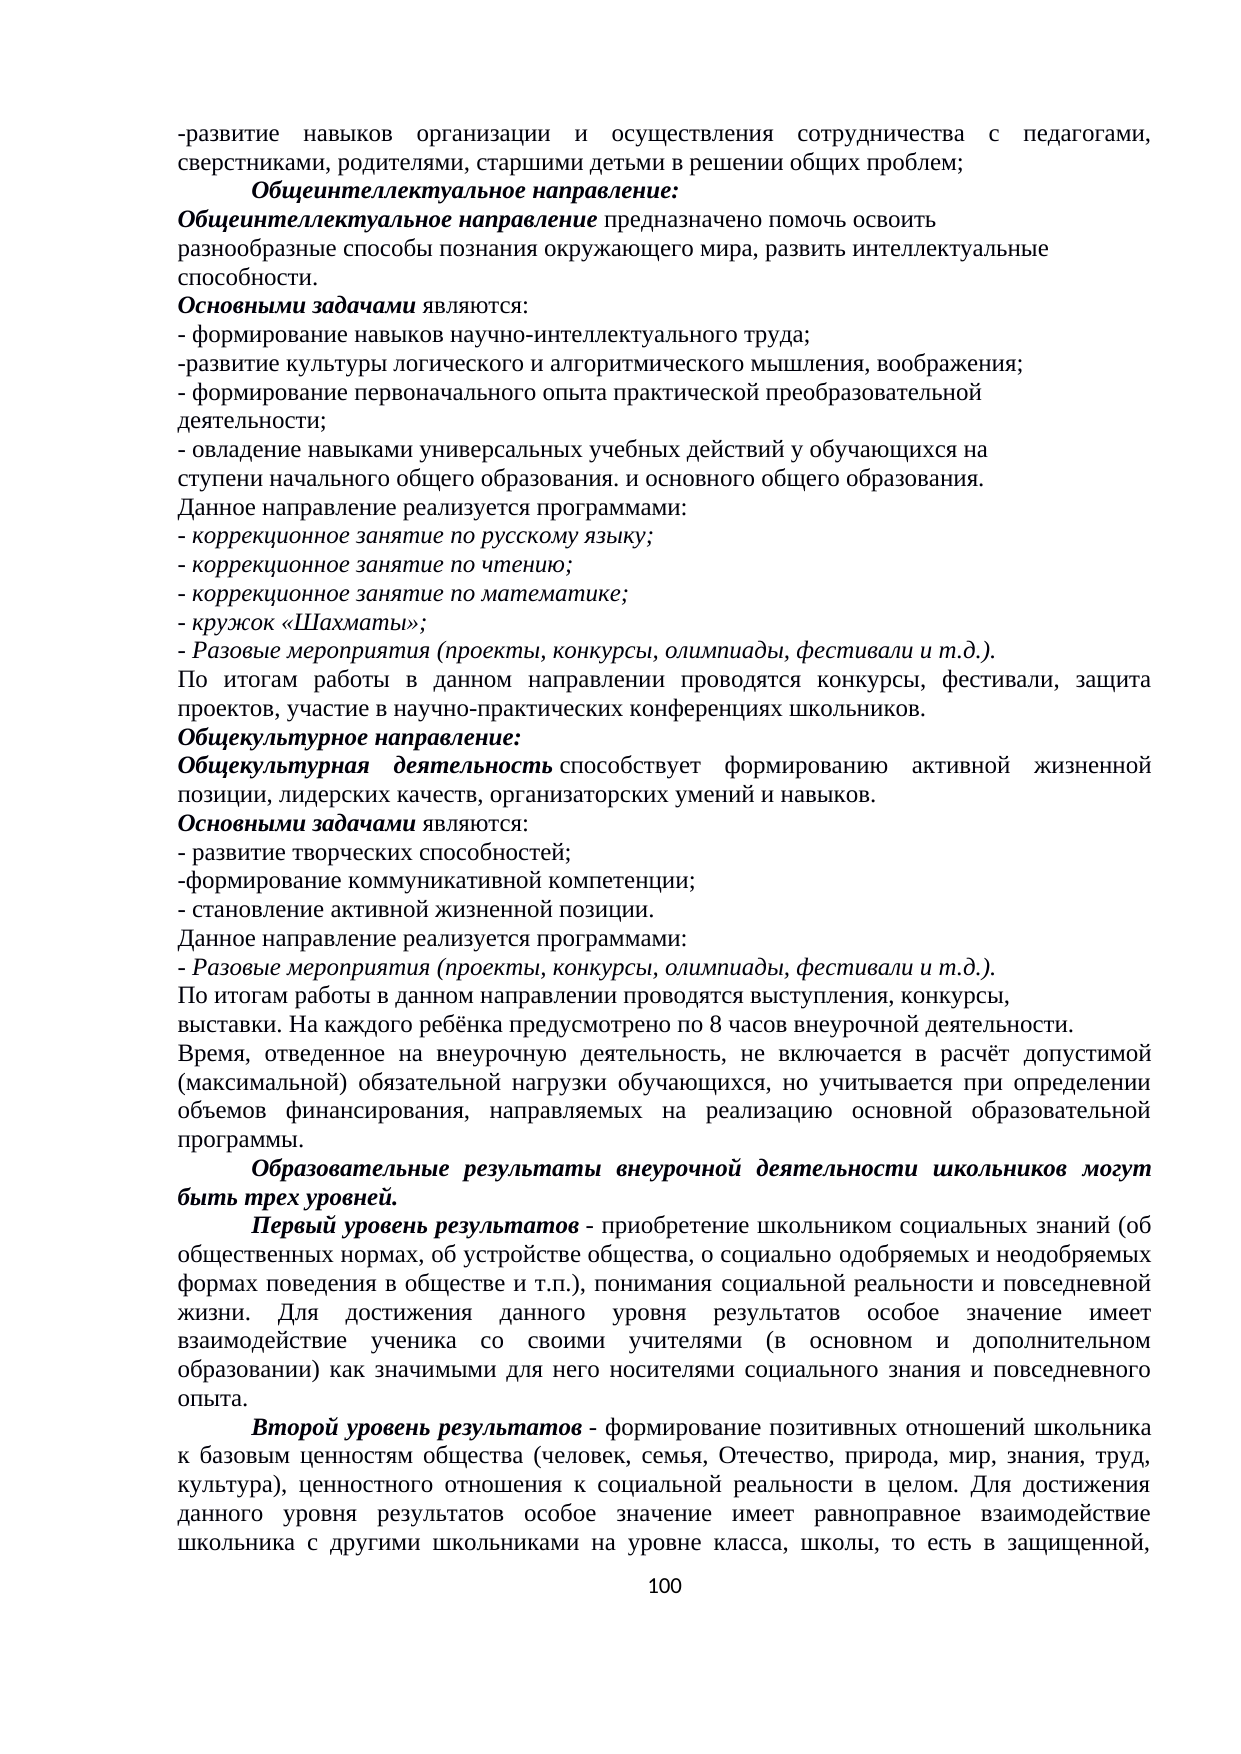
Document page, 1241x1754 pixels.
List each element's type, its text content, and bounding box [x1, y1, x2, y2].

text - развитие творческих способностей; [177, 837, 1152, 866]
text Общекультурная деятельность способствует формированию активной жизненной позиции, лидерских качеств, организаторских умений и навыков. [177, 751, 1152, 808]
text - кружок «Шахматы»; [177, 607, 1152, 636]
text - коррекционное занятие по русскому языку; [177, 521, 1152, 549]
text ступени начального общего образования. и основного общего образования. [177, 463, 1152, 492]
text - становление активной жизненной позиции. [177, 894, 1152, 923]
text - формирование первоначального опыта практической преобразовательной [177, 377, 1152, 406]
text Время, отведенное на внеурочную деятельность, не включается в расчёт допустимой (максимальной) обязательной нагрузки обучающихся, но учитывается при определении объемов финансирования, направляемых на реализацию основной образовательной программы. [177, 1038, 1152, 1153]
text -развитие культуры логического и алгоритмического мышления, воображения; [177, 348, 1152, 377]
text выставки. На каждого ребёнка предусмотрено по 8 часов внеурочной деятельности. [177, 1009, 1152, 1038]
text Первый уровень результатов - приобретение школьником социальных знаний (об общественных нормах, об устройстве общества, о социально одобряемых и неодобряемых формах поведения в обществе и т.п.), понимания социальной реальности и повседневной жизни. Для достижения данного уровня результатов особое значение имеет взаимодействие ученика со своими учителями (в основном и дополнительном образовании) как значимыми для него носителями социального знания и повседневного опыта. [177, 1211, 1152, 1412]
text По итогам работы в данном направлении проводятся конкурсы, фестивали, защита проектов, участие в научно-практических конференциях школьников. [177, 664, 1152, 722]
text -развитие навыков организации и осуществления сотрудничества с педагогами, сверстниками, родителями, старшими детьми в решении общих проблем; [177, 118, 1152, 176]
text разнообразные способы познания окружающего мира, развить интеллектуальные [177, 233, 1152, 262]
text По итогам работы в данном направлении проводятся выступления, конкурсы, [177, 981, 1152, 1009]
text -формирование коммуникативной компетенции; [177, 866, 1152, 894]
text способности. [177, 262, 1152, 291]
text Данное направление реализуется программами: [177, 492, 1152, 521]
text - коррекционное занятие по математике; [177, 578, 1152, 607]
text Общекультурное направление: [177, 722, 1152, 751]
text - Разовые мероприятия (проекты, конкурсы, олимпиады, фестивали и т.д.). [177, 952, 1152, 981]
text Данное направление реализуется программами: [177, 923, 1152, 952]
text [177, 1412, 1152, 1556]
text Общеинтеллектуальное направление: [177, 176, 1152, 204]
text Общеинтеллектуальное направление предназначено помочь освоить [177, 204, 1152, 233]
text деятельности; [177, 406, 1152, 434]
text Основными задачами являются: [177, 291, 1152, 319]
text - формирование навыков научно-интеллектуального труда; [177, 319, 1152, 348]
text - коррекционное занятие по чтению; [177, 549, 1152, 578]
text - Разовые мероприятия (проекты, конкурсы, олимпиады, фестивали и т.д.). [177, 636, 1152, 664]
text - овладение навыками универсальных учебных действий у обучающихся на [177, 434, 1152, 463]
text Основными задачами являются: [177, 808, 1152, 837]
text Образовательные результаты внеурочной деятельности школьников могут быть трех уровней. [177, 1153, 1152, 1211]
